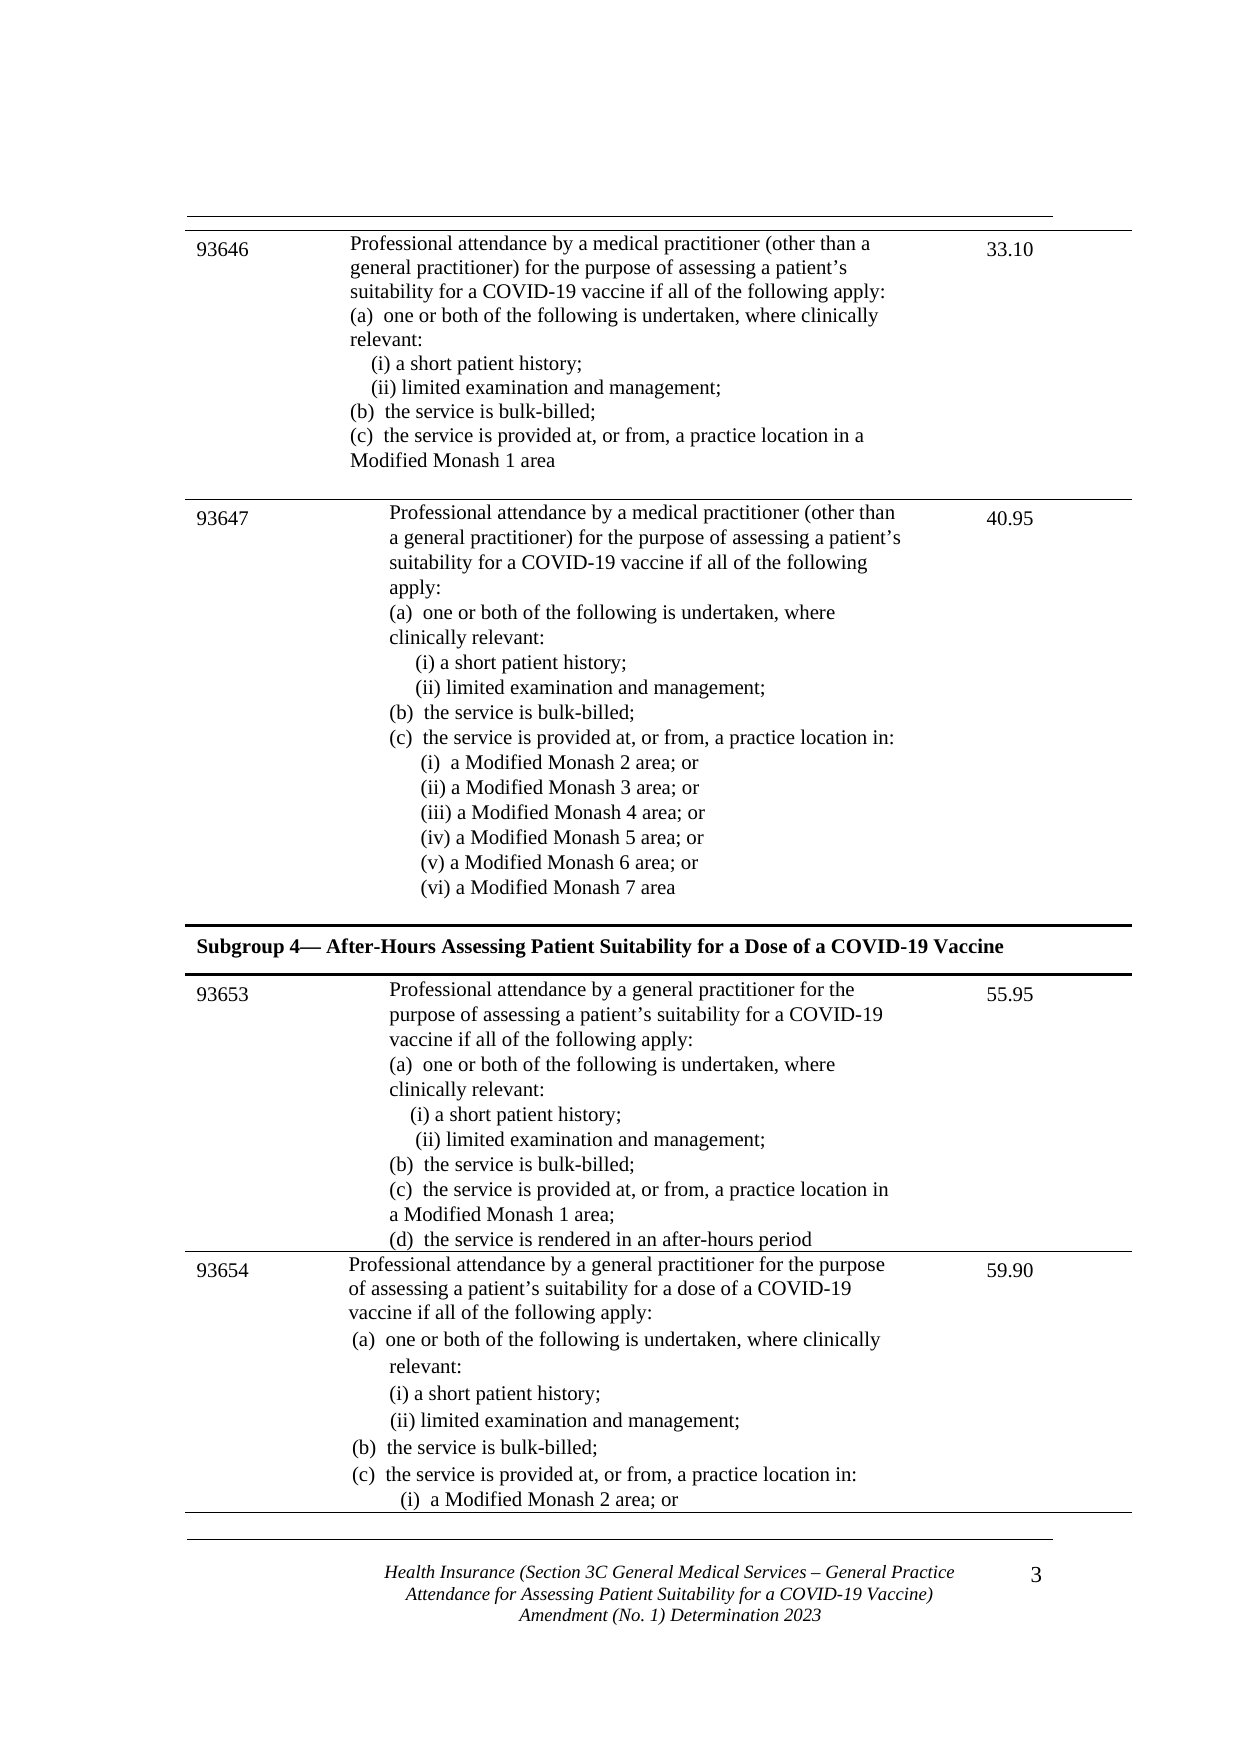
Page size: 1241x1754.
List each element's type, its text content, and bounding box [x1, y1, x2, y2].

table_cell 33.10 [913, 231, 1132, 499]
table_cell Professional attendance by a medical practitioner (other than a general practitioner) for the purpose of assessing a patient’s suitability for a COVID-19 vaccine if all of the following apply: (a) one or both of the following is undertaken, where clinically relevant: (i) a short patient history; (ii) limited examination and management; (b) the service is bulk-billed; (c) the service is provided at, or from, a practice location in: (i) a Modified Monash 2 area; or (ii) a Modified Monash 3 area; or (iii) a Modified Monash 4 area; or (iv) a Modified Monash 5 area; or (v) a Modified Monash 6 area; or (vi) a Modified Monash 7 area [337, 500, 913, 924]
table_cell Professional attendance by a medical practitioner (other than a general practitioner) for the purpose of assessing a patient’s suitability for a COVID-19 vaccine if all of the following apply: (a) one or both of the following is undertaken, where clinically relevant: (i) a short patient history; (ii) limited examination and management; (b) the service is bulk-billed; (c) the service is provided at, or from, a practice location in a Modified Monash 1 area [337, 231, 913, 499]
table_cell 93647 [185, 500, 337, 924]
table_cell 59.90 [913, 1252, 1132, 1511]
table_cell 93654 [185, 1252, 337, 1511]
table_cell Professional attendance by a general practitioner for the purpose of assessing a patient’s suitability for a COVID-19 vaccine if all of the following apply: (a) one or both of the following is undertaken, where clinically relevant: (i) a short patient history; (ii) limited examination and management; (b) the service is bulk-billed; (c) the service is provided at, or from, a practice location in a Modified Monash 1 area; (d) the service is rendered in an after-hours period [337, 976, 913, 1251]
table_cell 40.95 [913, 500, 1132, 924]
table_cell 93653 [185, 976, 337, 1251]
table_cell Subgroup 4— After-Hours Assessing Patient Suitability for a Dose of a COVID-19 Vaccine [185, 927, 1132, 973]
table_cell 93646 [185, 231, 337, 499]
table_cell 55.95 [913, 976, 1132, 1251]
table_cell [337, 1252, 913, 1511]
